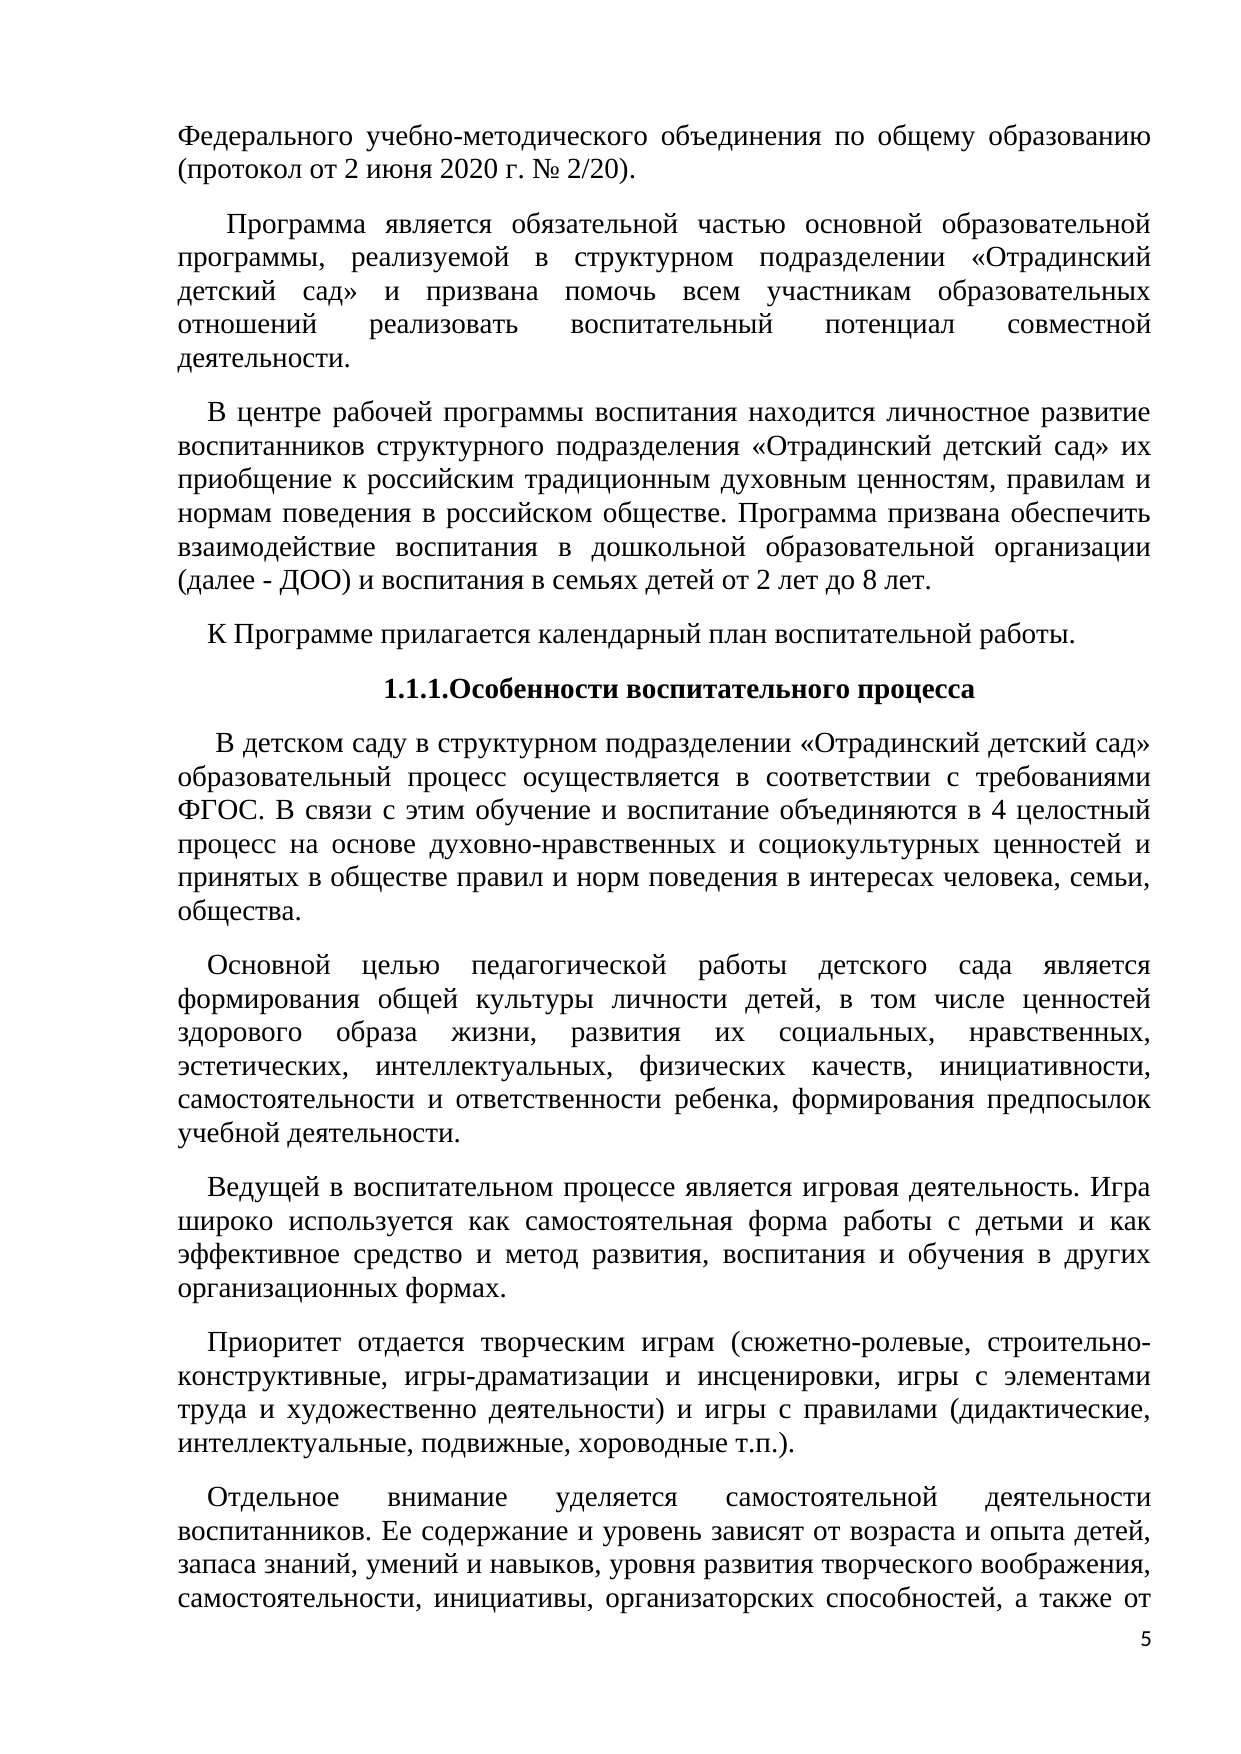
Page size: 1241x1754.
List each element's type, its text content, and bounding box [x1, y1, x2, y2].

text Основной целью педагогической работы детского сада является формирования общей культуры личности детей, в том числе ценностей здорового образа жизни, развития их социальных, нравственных, эстетических, интеллектуальных, физических качеств, инициативности, самостоятельности и ответственности ребенка, формирования предпосылок учебной деятельности. [177, 947, 1152, 1149]
text Приоритет отдается творческим играм (сюжетно-ролевые, строительно-конструктивные, игры-драматизации и инсценировки, игры с элементами труда и художественно деятельности) и игры с правилами (дидактические, интеллектуальные, подвижные, хороводные т.п.). [177, 1324, 1152, 1459]
text К Программе прилагается календарный план воспитательной работы. [177, 617, 1152, 650]
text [177, 1479, 1152, 1614]
text Ведущей в воспитательном процессе является игровая деятельность. Игра широко используется как самостоятельная форма работы с детьми и как эффективное средство и метод развития, воспитания и обучения в других организационных формах. [177, 1169, 1152, 1304]
text В детском саду в структурном подразделении «Отрадинский детский сад» образовательный процесс осуществляется в соответствии с требованиями ФГОС. В связи с этим обучение и воспитание объединяются в 4 целостный процесс на основе духовно-нравственных и социокультурных ценностей и принятых в обществе правил и норм поведения в интересах человека, семьи, общества. [177, 725, 1152, 927]
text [177, 118, 1152, 185]
text Программа является обязательной частью основной образовательной программы, реализуемой в структурном подразделении «Отрадинский детский сад» и призвана помочь всем участникам образовательных отношений реализовать воспитательный потенциал совместной деятельности. [177, 206, 1152, 374]
text В центре рабочей программы воспитания находится личностное развитие воспитанников структурного подразделения «Отрадинский детский сад» их приобщение к российским традиционным духовным ценностям, правилам и нормам поведения в российском обществе. Программа призвана обеспечить взаимодействие воспитания в дошкольной образовательной организации (далее - ДОО) и воспитания в семьях детей от 2 лет до 8 лет. [177, 394, 1152, 596]
text 1.1.1.Особенности воспитательного процесса [177, 671, 1152, 704]
